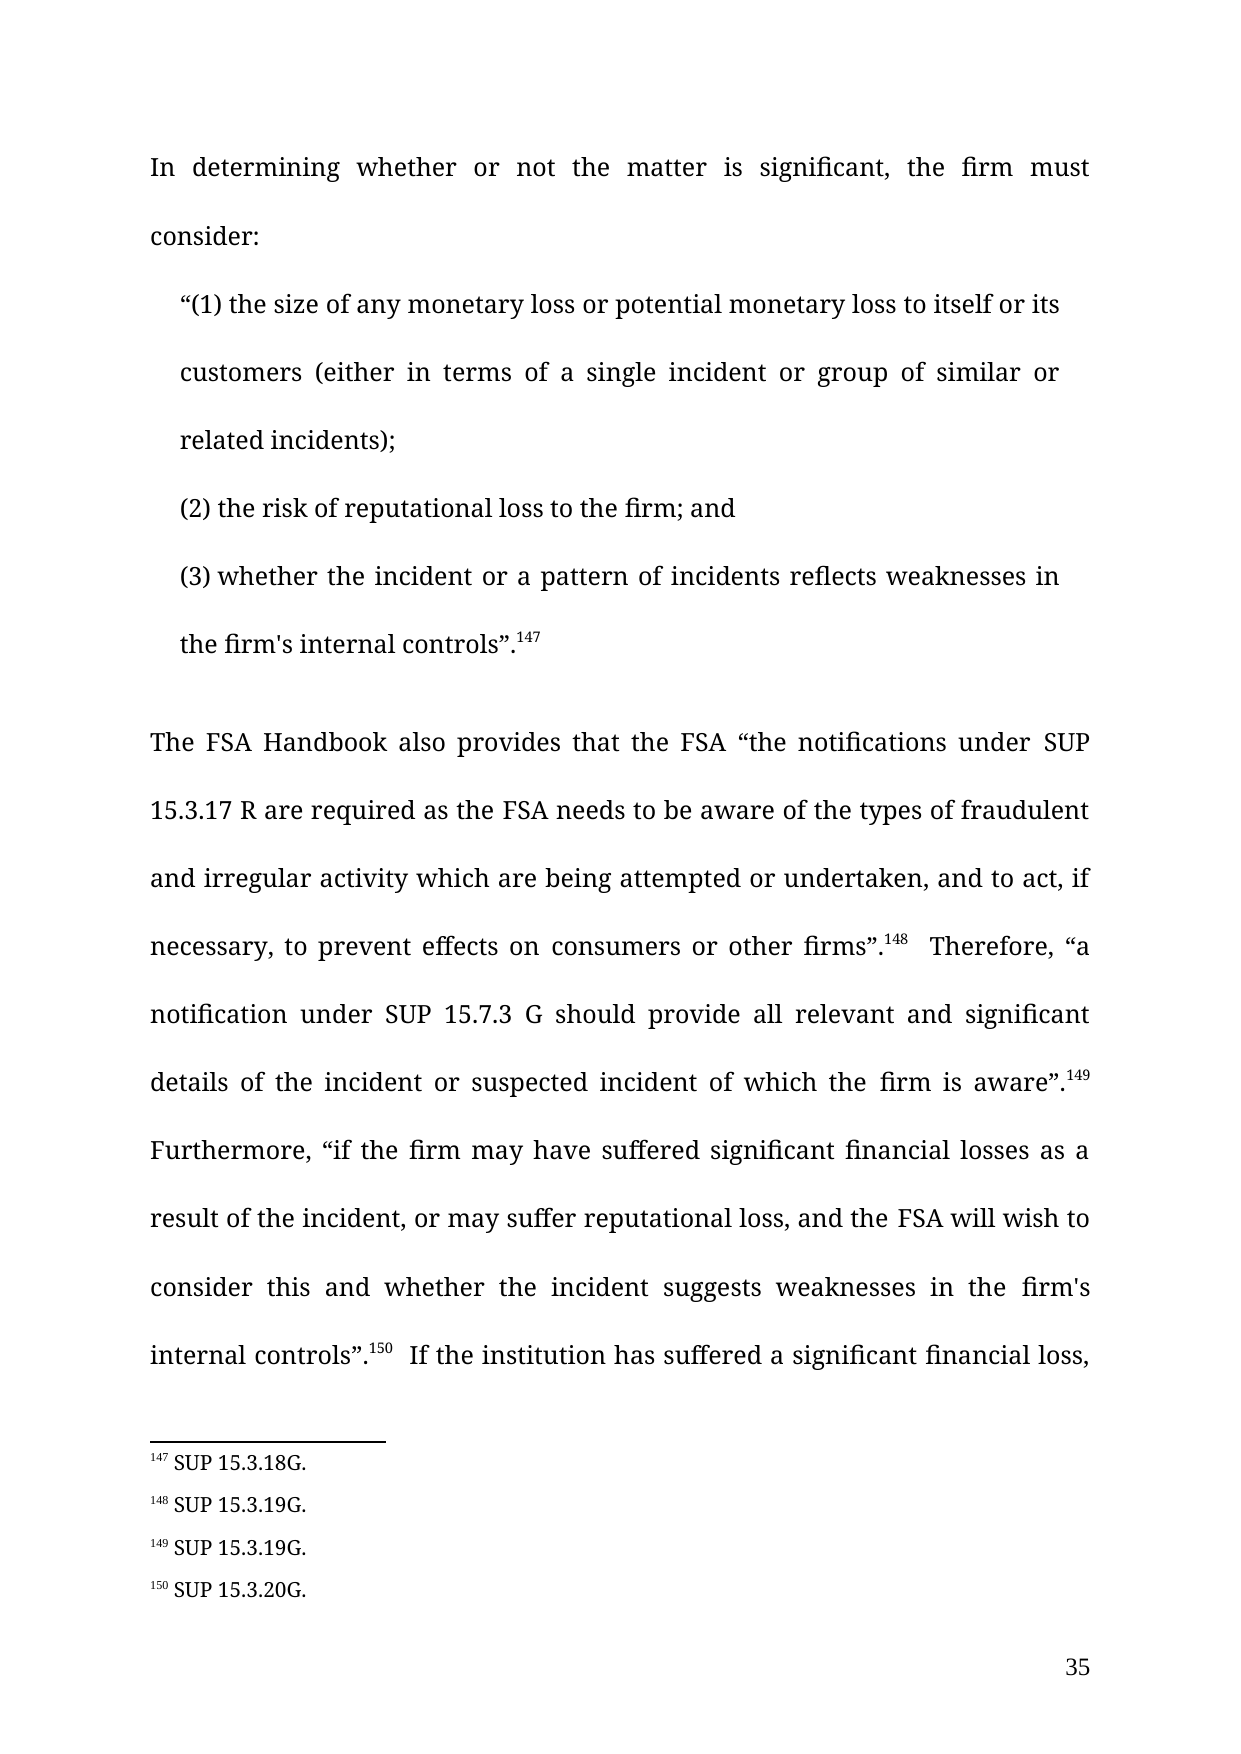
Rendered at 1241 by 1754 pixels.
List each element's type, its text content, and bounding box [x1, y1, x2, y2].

text “(1) the size of any monetary loss or potential monetary loss to itself or its customers (either in terms of a single incident or group of similar or related incidents); [179, 286, 1061, 457]
text In determining whether or not the matter is significant, the firm must consider: [150, 150, 1090, 252]
text (2) the risk of reputational loss to the firm; and [179, 491, 1061, 525]
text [150, 724, 1090, 1371]
text (3) whether the incident or a pattern of incidents reflects weaknesses in the firm's internal controls”. [179, 559, 1061, 661]
